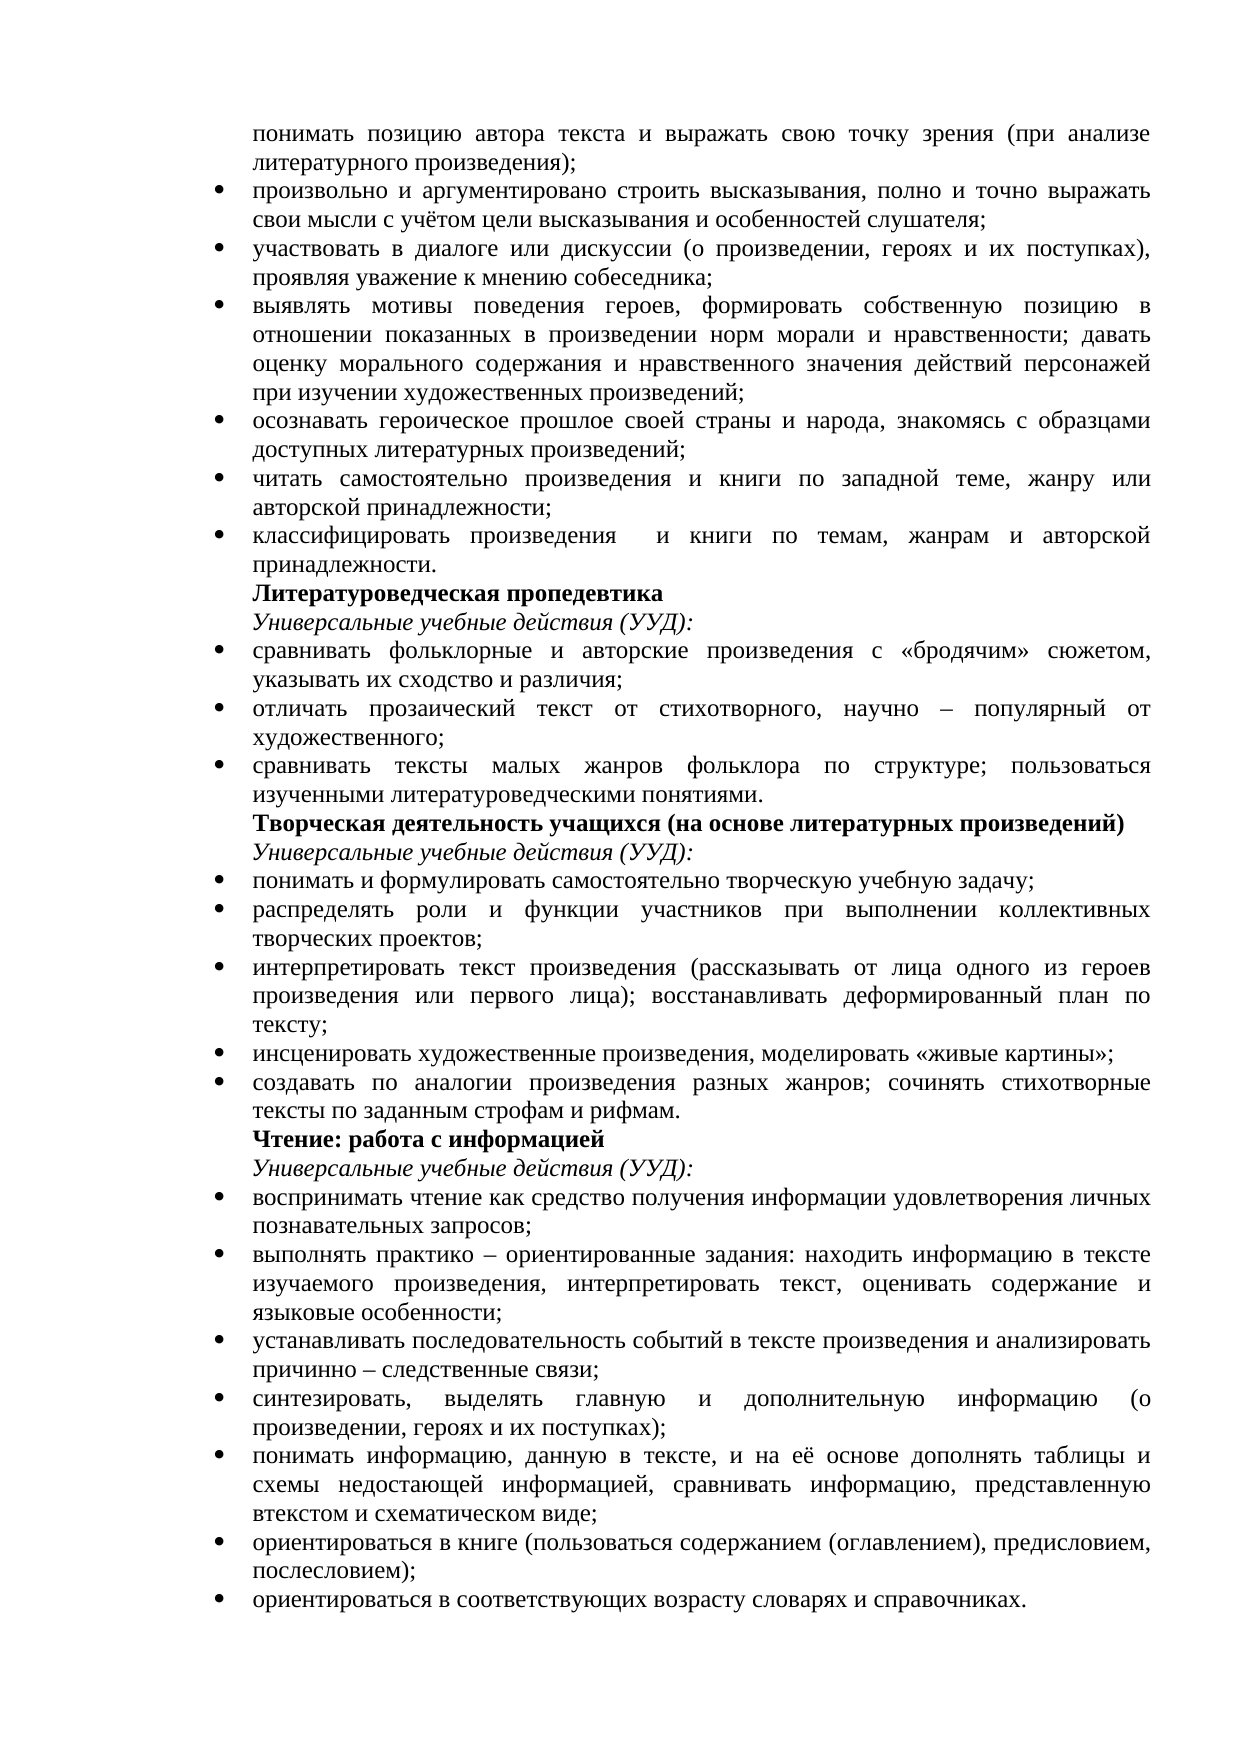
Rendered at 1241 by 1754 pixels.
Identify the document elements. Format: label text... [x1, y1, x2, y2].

list классифицировать произведения и книги по темам, жанрам и авторской принадлежности. [215, 521, 1152, 578]
list Литературоведческая пропедевтика [252, 578, 1152, 607]
list участвовать в диалоге или дискуссии (о произведении, героях и их поступках), проявляя уважение к мнению собеседника; [215, 233, 1152, 291]
list сравнивать фольклорные и авторские произведения с «бродячим» сюжетом, указывать их сходство и различия; [215, 636, 1152, 693]
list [215, 118, 1152, 176]
list осознавать героическое прошлое своей страны и народа, знакомясь с образцами доступных литературных произведений; [215, 406, 1152, 463]
list инсценировать художественные произведения, моделировать «живые картины»; [215, 1038, 1152, 1067]
list сравнивать тексты малых жанров фольклора по структуре; пользоваться изученными литературоведческими понятиями. [215, 751, 1152, 808]
list создавать по аналогии произведения разных жанров; сочинять стихотворные тексты по заданным строфам и рифмам. [215, 1067, 1152, 1124]
list синтезировать, выделять главную и дополнительную информацию (о произведении, героях и их поступках); [215, 1383, 1152, 1441]
list произвольно и аргументировано строить высказывания, полно и точно выражать свои мысли с учётом цели высказывания и особенностей слушателя; [215, 176, 1152, 233]
list интерпретировать текст произведения (рассказывать от лица одного из героев произведения или первого лица); восстанавливать деформированный план по тексту; [215, 952, 1152, 1038]
list ориентироваться в книге (пользоваться содержанием (оглавлением), предисловием, послесловием); [215, 1527, 1152, 1584]
list выполнять практико – ориентированные задания: находить информацию в тексте изучаемого произведения, интерпретировать текст, оценивать содержание и языковые особенности; [215, 1239, 1152, 1326]
text Универсальные учебные действия (УУД): [251, 837, 1152, 866]
list устанавливать последовательность событий в тексте произведения и анализировать причинно – следственные связи; [215, 1326, 1152, 1383]
list Творческая деятельность учащихся (на основе литературных произведений) [252, 808, 1152, 837]
text Универсальные учебные действия (УУД): [251, 1153, 1152, 1182]
list воспринимать чтение как средство получения информации удовлетворения личных познавательных запросов; [215, 1182, 1152, 1239]
list понимать и формулировать самостоятельно творческую учебную задачу; [215, 866, 1152, 894]
list Чтение: работа с информацией [252, 1124, 1152, 1153]
list читать самостоятельно произведения и книги по западной теме, жанру или авторской принадлежности; [215, 463, 1152, 521]
list отличать прозаический текст от стихотворного, научно – популярный от художественного; [215, 693, 1152, 751]
text Универсальные учебные действия (УУД): [251, 607, 1152, 636]
list понимать информацию, данную в тексте, и на её основе дополнять таблицы и схемы недостающей информацией, сравнивать информацию, представленную втекстом и схематическом виде; [215, 1441, 1152, 1527]
list ориентироваться в соответствующих возрасту словарях и справочниках. [215, 1584, 1152, 1613]
list выявлять мотивы поведения героев, формировать собственную позицию в отношении показанных в произведении норм морали и нравственности; давать оценку морального содержания и нравственного значения действий персонажей при изучении художественных произведений; [215, 291, 1152, 406]
list распределять роли и функции участников при выполнении коллективных творческих проектов; [215, 894, 1152, 952]
